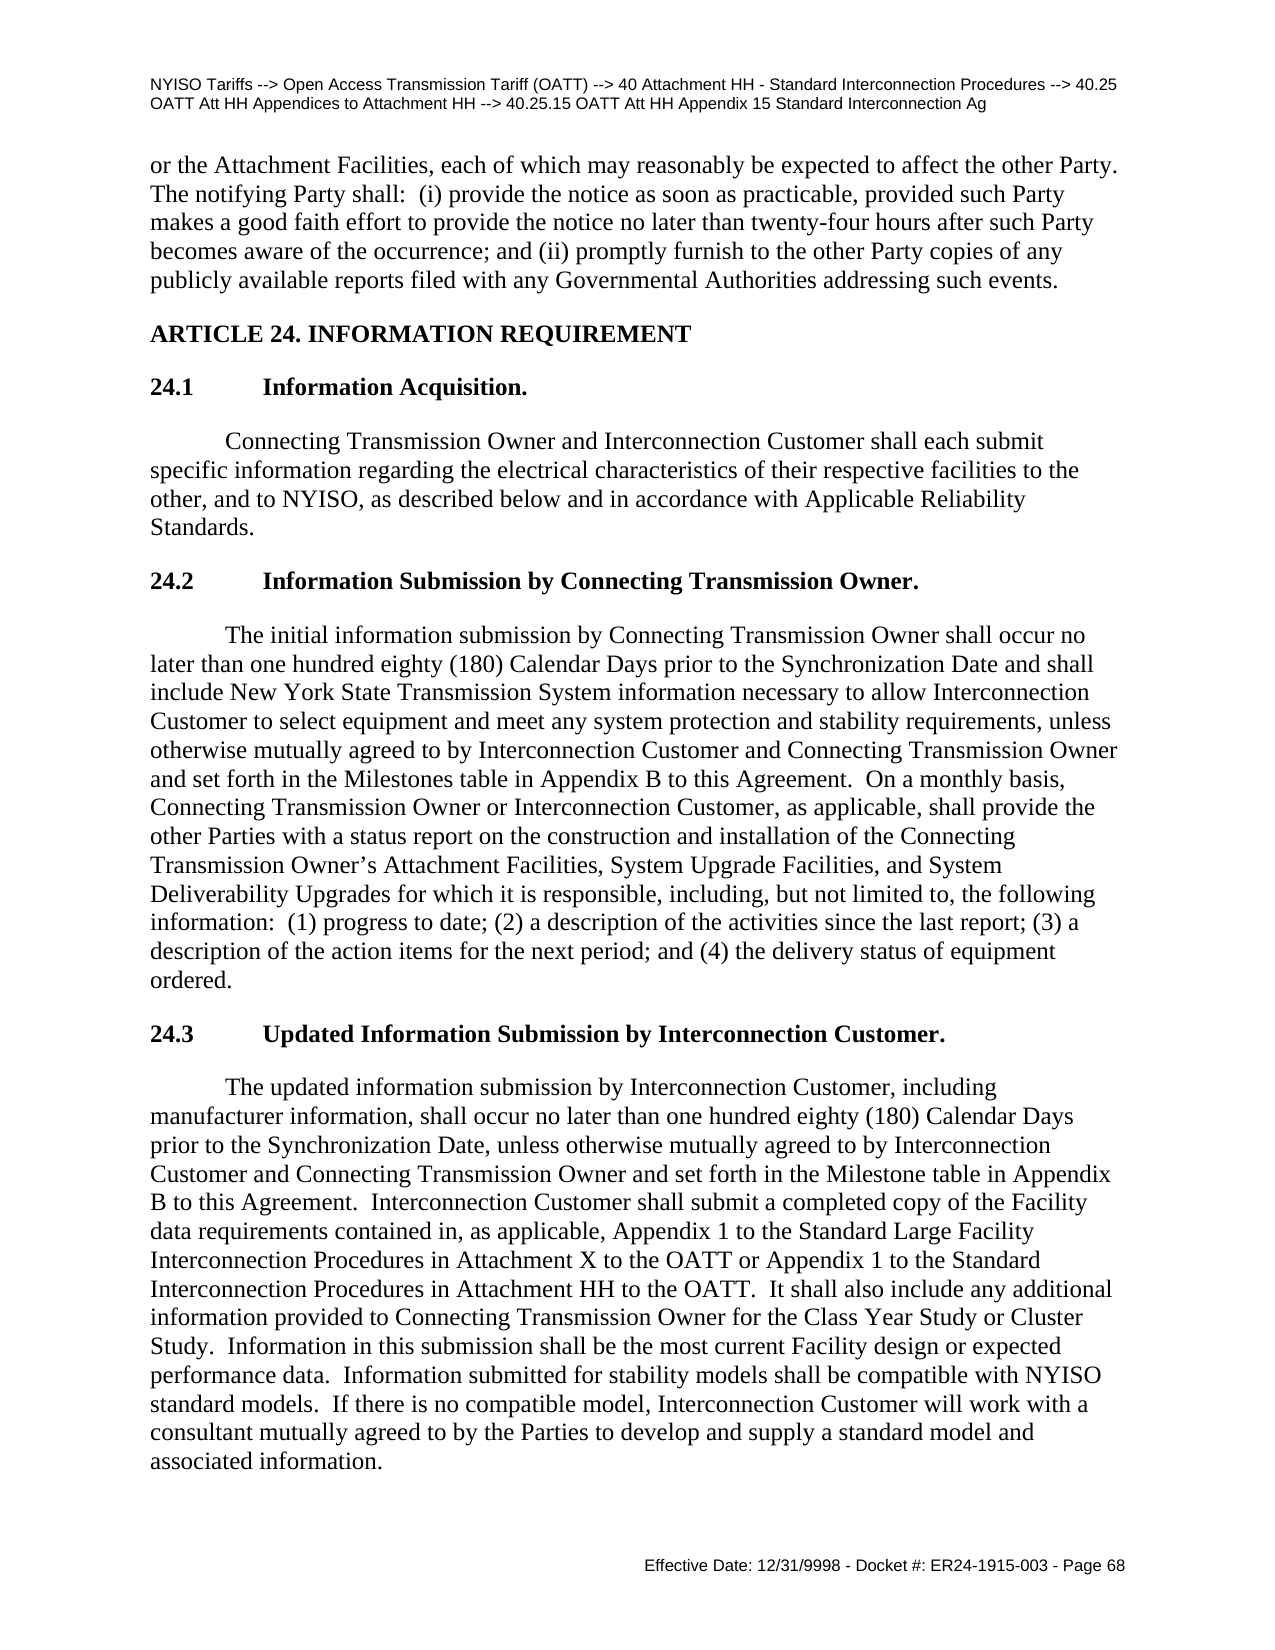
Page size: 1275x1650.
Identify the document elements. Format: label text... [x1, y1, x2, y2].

text 24.2 Information Submission by Connecting Transmission Owner. [150, 566, 1059, 595]
text Connecting Transmission Owner and Interconnection Customer shall each submit specific information regarding the electrical characteristics of their respective facilities to the other, and to NYISO, as described below and in accordance with Applicable Reliability Standards. [150, 426, 1125, 541]
text 24.3 Updated Information Submission by Interconnection Customer. [150, 1019, 1059, 1047]
text ARTICLE 24. INFORMATION REQUIREMENT [150, 319, 1059, 347]
text 24.1 Information Acquisition. [150, 372, 1059, 401]
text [150, 150, 1125, 294]
text The updated information submission by Interconnection Customer, including manufacturer information, shall occur no later than one hundred eighty (180) Calendar Days prior to the Synchronization Date, unless otherwise mutually agreed to by Interconnection Customer and Connecting Transmission Owner and set forth in the Milestone table in Appendix B to this Agreement. Interconnection Customer shall submit a completed copy of the Facility data requirements contained in, as applicable, Appendix 1 to the Standard Large Facility Interconnection Procedures in Attachment X to the OATT or Appendix 1 to the Standard Interconnection Procedures in Attachment HH to the OATT. It shall also include any additional information provided to Connecting Transmission Owner for the Class Year Study or Cluster Study. Information in this submission shall be the most current Facility design or expected performance data. Information submitted for stability models shall be compatible with NYISO standard models. If there is no compatible model, Interconnection Customer will work with a consultant mutually agreed to by the Parties to develop and supply a standard model and associated information. [150, 1072, 1125, 1475]
text The initial information submission by Connecting Transmission Owner shall occur no later than one hundred eighty (180) Calendar Days prior to the Synchronization Date and shall include New York State Transmission System information necessary to allow Interconnection Customer to select equipment and meet any system protection and stability requirements, unless otherwise mutually agreed to by Interconnection Customer and Connecting Transmission Owner and set forth in the Milestones table in Appendix B to this Agreement. On a monthly basis, Connecting Transmission Owner or Interconnection Customer, as applicable, shall provide the other Parties with a status report on the construction and installation of the Connecting Transmission Owner’s Attachment Facilities, System Upgrade Facilities, and System Deliverability Upgrades for which it is responsible, including, but not limited to, the following information: (1) progress to date; (2) a description of the activities since the last report; (3) a description of the action items for the next period; and (4) the delivery status of equipment ordered. [150, 620, 1125, 994]
